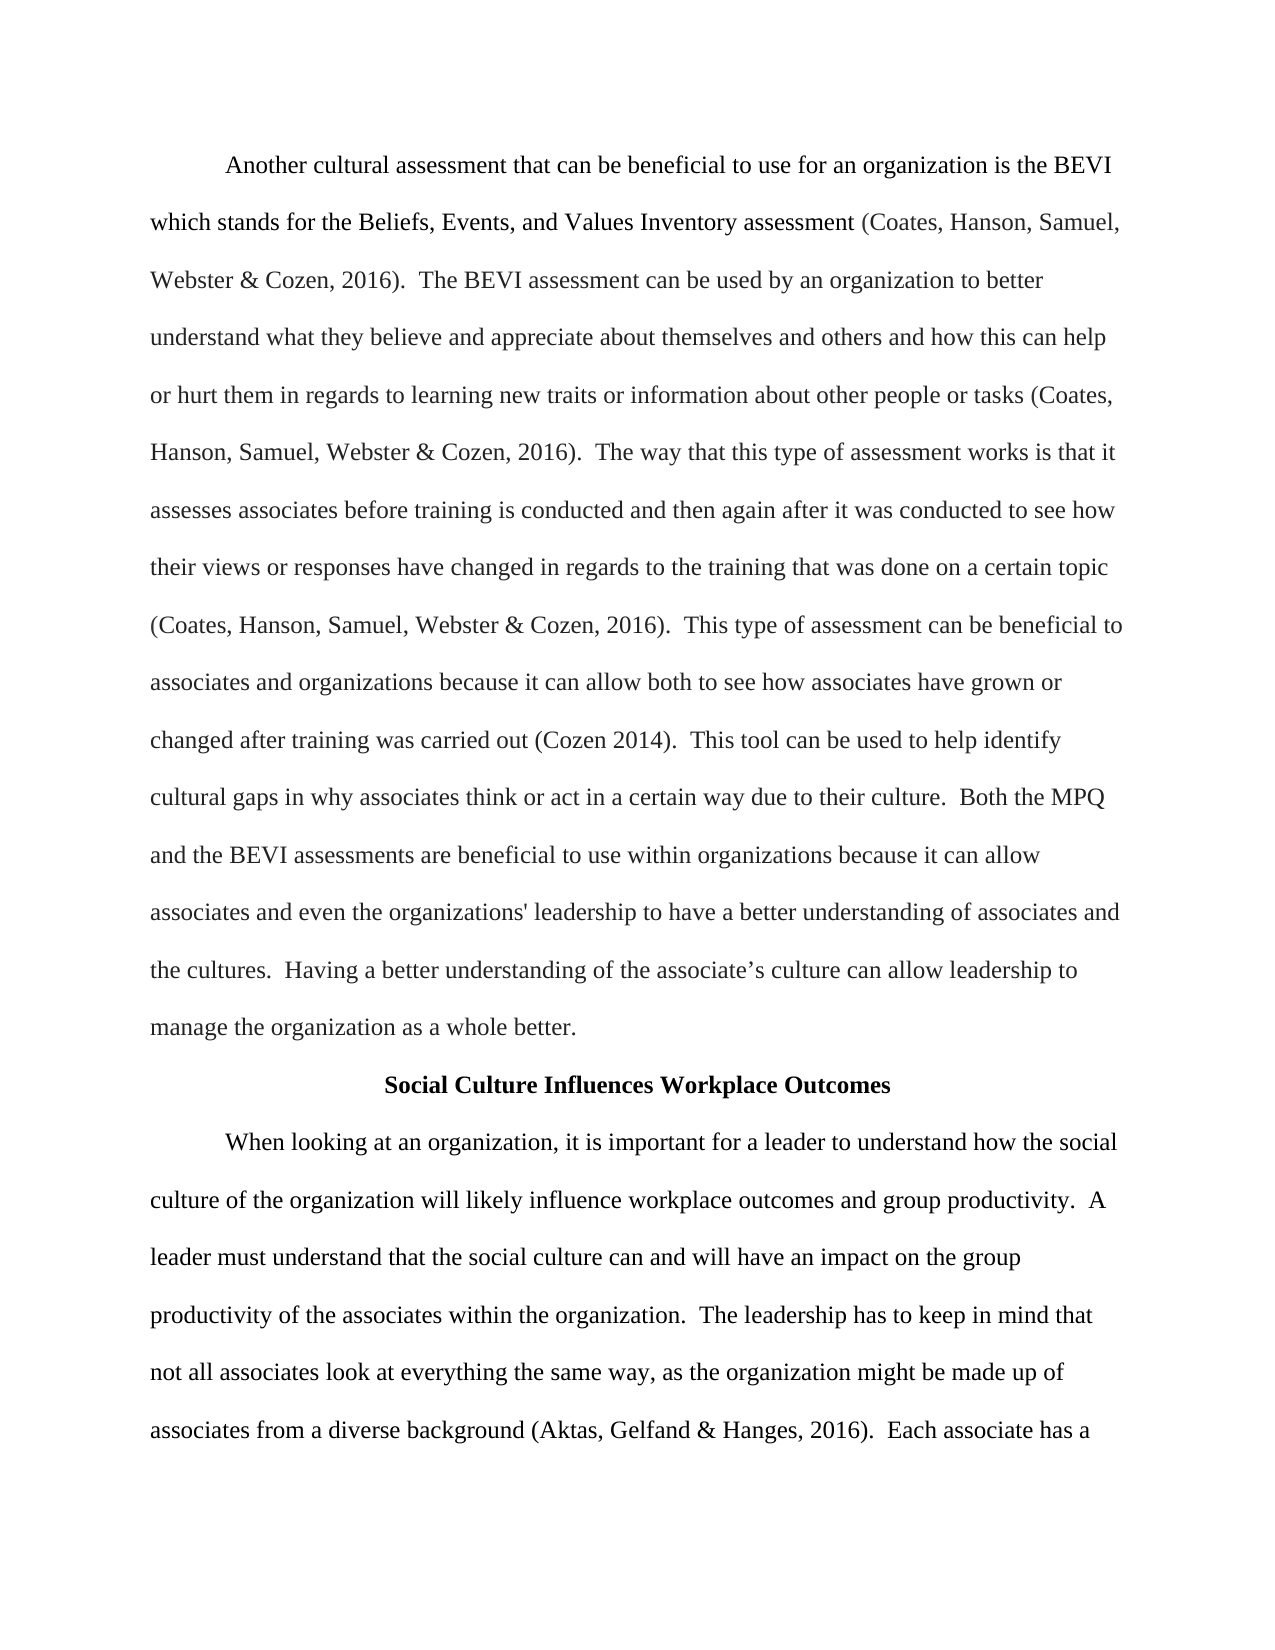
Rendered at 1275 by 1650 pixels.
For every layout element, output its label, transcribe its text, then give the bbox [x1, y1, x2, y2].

text Social Culture Influences Workplace Outcomes [150, 1070, 1125, 1099]
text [150, 1127, 1125, 1444]
text Another cultural assessment that can be beneficial to use for an organization is the BEVI which stands for the Beliefs, Events, and Values Inventory assessment (Coates, Hanson, Samuel, Webster & Cozen, 2016). The BEVI assessment can be used by an organization to better understand what they believe and appreciate about themselves and others and how this can help or hurt them in regards to learning new traits or information about other people or tasks (Coates, Hanson, Samuel, Webster & Cozen, 2016). The way that this type of assessment works is that it assesses associates before training is conducted and then again after it was conducted to see how their views or responses have changed in regards to the training that was done on a certain topic (Coates, Hanson, Samuel, Webster & Cozen, 2016). This type of assessment can be beneficial to associates and organizations because it can allow both to see how associates have grown or changed after training was carried out (Cozen 2014). This tool can be used to help identify cultural gaps in why associates think or act in a certain way due to their culture. Both the MPQ and the BEVI assessments are beneficial to use within organizations because it can allow associates and even the organizations' leadership to have a better understanding of associates and the cultures. Having a better understanding of the associate’s culture can allow leadership to manage the organization as a whole better. [150, 150, 1125, 1041]
